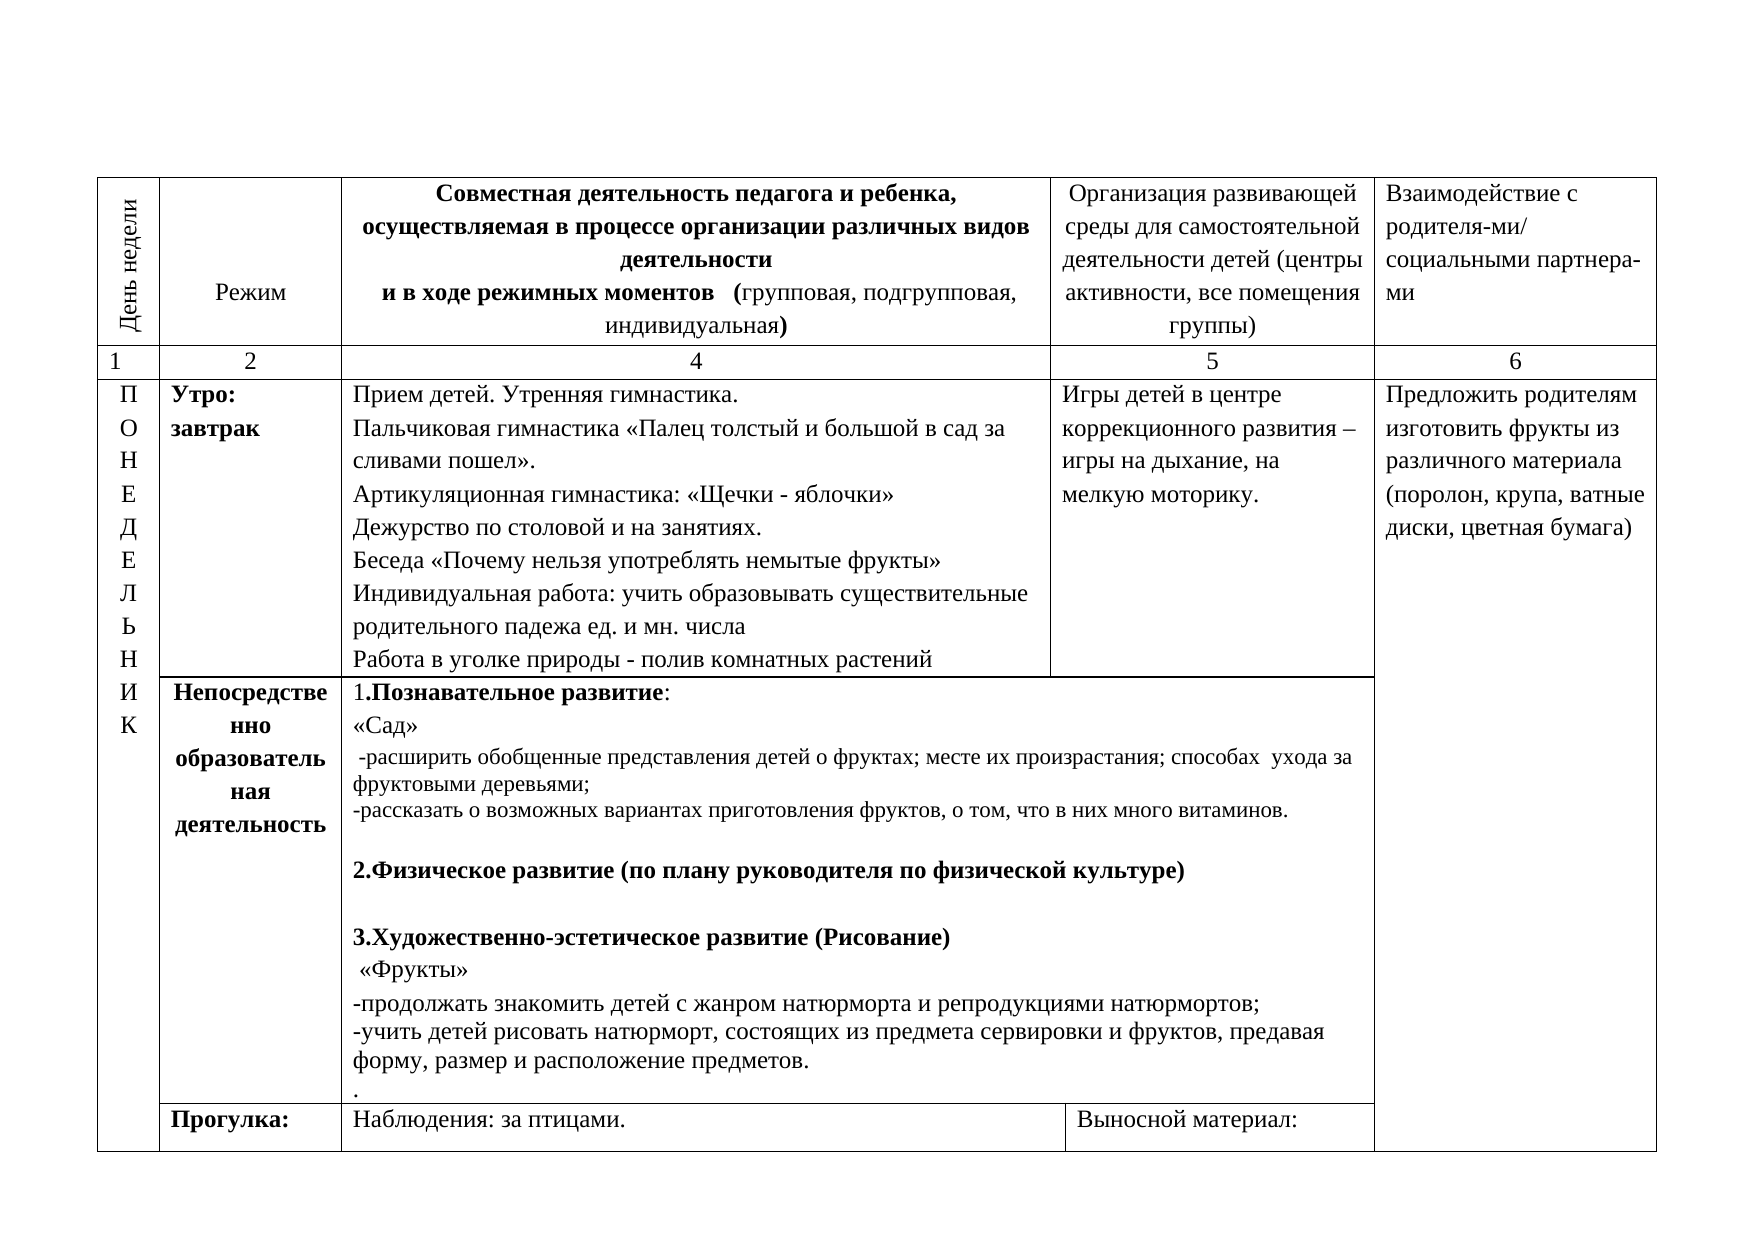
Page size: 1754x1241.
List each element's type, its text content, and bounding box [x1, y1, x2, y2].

table_header День недели [98, 178, 159, 345]
table_cell Игры детей в центре коррекционного развития – игры на дыхание, на мелкую моторику. [1051, 380, 1374, 676]
table_header Организация развивающей среды для самостоятельной деятельности детей (центры активности, все помещения группы) [1051, 178, 1374, 345]
table_cell 1 [98, 346, 159, 378]
table_cell Предложить родителям изготовить фрукты из различного материала (поролон, крупа, ватные диски, цветная бумага) [1375, 380, 1656, 1151]
table_cell 6 [1375, 346, 1656, 378]
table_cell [342, 1104, 1065, 1151]
table_cell 2 [160, 346, 341, 378]
table_cell Утро: завтрак [160, 380, 341, 676]
table_header Режим [160, 178, 341, 345]
table_cell 1.Познавательное развитие: «Сад» -расширить обобщенные представления детей о фруктах; месте их произрастания; способах ухода за фруктовыми деревьями; -рассказать о возможных вариантах приготовления фруктов, о том, что в них много витаминов. 2.Физическое развитие (по плану руководителя по физической культуре) 3.Художественно-эстетическое развитие (Рисование) «Фрукты» -продолжать знакомить детей с жанром натюрморта и репродукциями натюрмортов; -учить детей рисовать натюрморт, состоящих из предмета сервировки и фруктов, предавая форму, размер и расположение предметов. . [342, 678, 1374, 1103]
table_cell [1066, 1104, 1374, 1151]
table_cell 5 [1051, 346, 1374, 378]
table_header Совместная деятельность педагога и ребенка, осуществляемая в процессе организации различных видов деятельности и в ходе режимных моментов (групповая, подгрупповая, индивидуальная) [342, 178, 1050, 345]
table_cell Прием детей. Утренняя гимнастика. Пальчиковая гимнастика «Палец толстый и большой в сад за сливами пошел». Артикуляционная гимнастика: «Щечки - яблочки» Дежурство по столовой и на занятиях. Беседа «Почему нельзя употреблять немытые фрукты» Индивидуальная работа: учить образовывать существительные родительного падежа ед. и мн. числа Работа в уголке природы - полив комнатных растений [342, 380, 1050, 676]
table_header Взаимодействие с родителя-ми/ социальными партнера-ми [1375, 178, 1656, 345]
table_cell 4 [342, 346, 1050, 378]
table_cell П О Н Е Д Е Л Ь Н И К [98, 380, 159, 1151]
table_cell Прогулка: №6 [160, 1104, 341, 1151]
table_cell Непосредственно образовательная деятельность [160, 678, 341, 1103]
